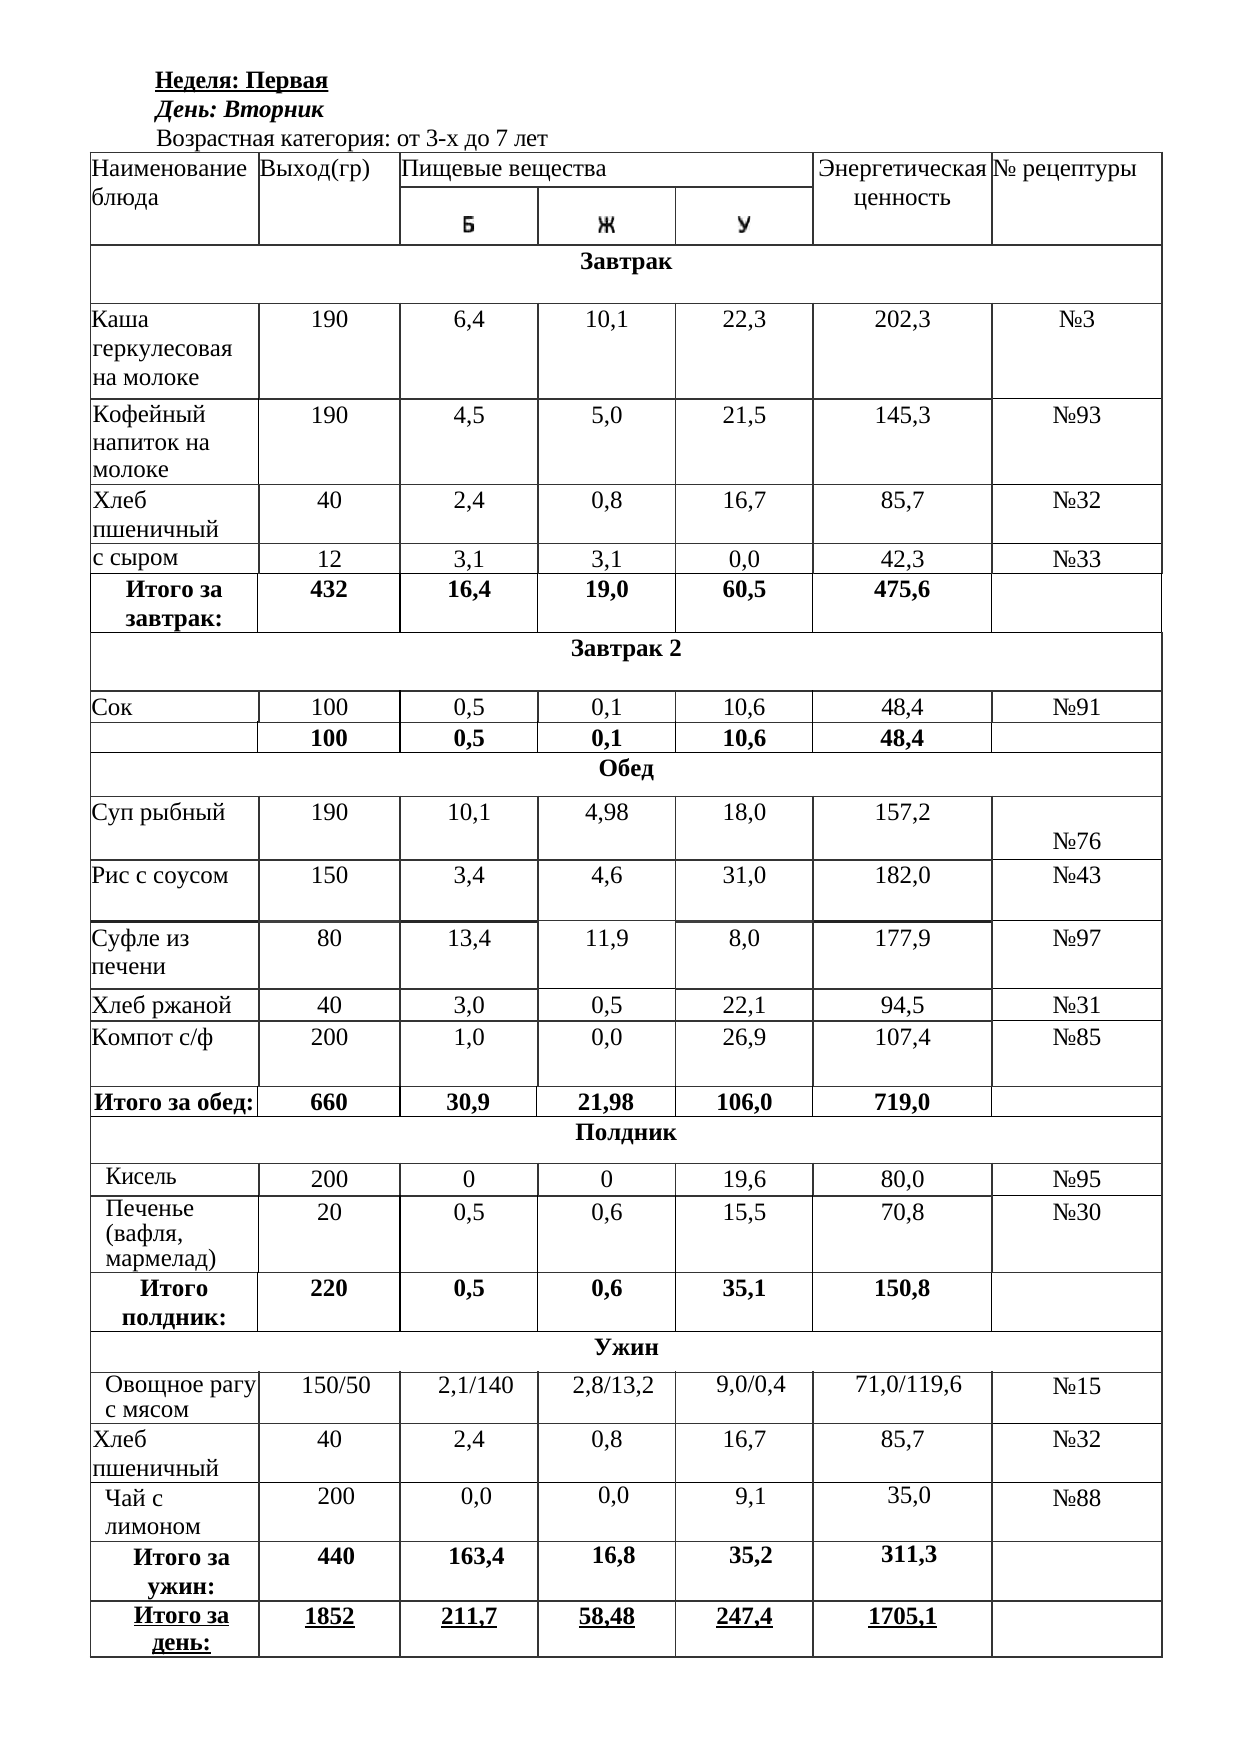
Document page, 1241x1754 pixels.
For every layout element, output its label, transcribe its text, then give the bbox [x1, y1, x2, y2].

table_cell [91, 723, 257, 752]
table_cell [993, 1542, 1161, 1600]
table_cell 4,5 [401, 400, 537, 483]
table_cell 10,6 [676, 692, 812, 721]
table_cell 150 [260, 861, 399, 919]
table_cell 1852 [260, 1602, 399, 1656]
table_cell 94,5 [814, 990, 991, 1020]
table_cell 9,0/0,4 [676, 1373, 812, 1423]
table_cell 21,5 [676, 400, 812, 483]
table_header № рецептуры [993, 153, 1161, 244]
table_cell 3,1 [539, 544, 675, 573]
table_cell Кисель [91, 1164, 258, 1195]
table_cell 2,8/13,2 [539, 1373, 675, 1423]
table_cell 5,0 [539, 400, 675, 483]
table_cell 200 [260, 1483, 399, 1541]
table_cell 16,7 [676, 485, 812, 543]
table_cell 150/50 [260, 1373, 399, 1423]
table_cell [992, 1273, 1161, 1331]
table_cell 48,4 [813, 723, 991, 752]
table_cell Хлеб пшеничный [91, 485, 258, 543]
table_cell 211,7 [401, 1602, 537, 1656]
table_cell Хлеб ржаной [91, 990, 258, 1020]
table_cell [992, 723, 1161, 752]
table_cell Итого за ужин: [91, 1542, 258, 1600]
table_cell 0,0 [539, 1483, 675, 1541]
table_cell 1705,1 [814, 1602, 991, 1656]
table_cell 35,0 [814, 1483, 991, 1541]
table_cell 100 [260, 692, 399, 721]
table_cell 35,1 [676, 1273, 812, 1331]
table_cell [992, 1087, 1161, 1116]
table_cell 432 [258, 574, 399, 632]
table_cell 202,3 [814, 304, 991, 398]
table_cell Компот с/ф [91, 1022, 258, 1086]
table_cell 0 [539, 1164, 675, 1195]
table_cell №3 [993, 304, 1161, 398]
table_cell Итого за обед: [91, 1087, 257, 1116]
table_cell №31 [993, 989, 1161, 1020]
table_cell 106,0 [676, 1087, 812, 1116]
table_cell 0,1 [539, 692, 675, 721]
table_cell 0,8 [539, 485, 675, 543]
table_cell 311,3 [814, 1542, 991, 1600]
table_cell 19,0 [538, 574, 675, 632]
table_cell 0,6 [538, 1197, 675, 1272]
table_header Энергетическая ценность [814, 153, 991, 244]
table_cell 26,9 [676, 1022, 812, 1086]
table_cell 30,9 [401, 1087, 536, 1116]
table_cell 35,2 [676, 1542, 812, 1600]
table_cell 719,0 [813, 1087, 991, 1116]
table_cell 42,3 [814, 544, 991, 573]
table_header Наименование блюда [91, 153, 258, 244]
table_cell 0,5 [401, 723, 537, 752]
table_cell 80,0 [814, 1164, 991, 1195]
table_cell №88 [993, 1483, 1161, 1541]
table_cell 220 [258, 1273, 399, 1331]
table_cell Итого за завтрак: [91, 574, 257, 632]
table_cell 18,0 [676, 797, 812, 859]
table_cell 16,4 [401, 574, 537, 632]
table_cell 163,4 [401, 1542, 537, 1600]
table_cell 0,0 [539, 1022, 675, 1086]
table_cell [401, 188, 537, 244]
table_cell 0,0 [401, 1483, 537, 1541]
table_cell 13,4 [401, 923, 537, 988]
table_cell №76 [993, 797, 1161, 859]
table_cell 4,98 [539, 797, 675, 859]
table_cell 475,6 [813, 574, 991, 632]
table_cell [676, 188, 812, 244]
table_cell 10,1 [401, 797, 537, 859]
table_cell Суп рыбный [91, 797, 258, 859]
table_cell 3,4 [401, 861, 537, 919]
table_cell 2,4 [401, 1424, 537, 1482]
table_cell 190 [259, 400, 399, 483]
table_cell 182,0 [814, 861, 991, 919]
table_cell 80 [260, 923, 399, 988]
table_cell 0,8 [539, 1424, 675, 1482]
table_cell Завтрак 2 [91, 633, 1161, 690]
table_cell №43 [993, 860, 1161, 919]
table_cell Ужин [91, 1332, 1161, 1371]
table_cell 0,5 [401, 1197, 537, 1272]
table_cell 11,9 [539, 921, 675, 988]
table_cell №95 [993, 1164, 1161, 1195]
table_cell 0,6 [538, 1273, 675, 1331]
table_cell 71,0/119,6 [814, 1373, 991, 1423]
table_cell 10,6 [676, 723, 812, 752]
table_cell 0,1 [538, 723, 675, 752]
table_cell 0 [401, 1164, 537, 1195]
table_cell 12 [260, 544, 399, 573]
table_cell Завтрак [91, 246, 1161, 303]
table_cell 60,5 [676, 574, 812, 632]
table_cell Овощное рагу с мясом [91, 1373, 258, 1423]
table_cell 157,2 [814, 797, 991, 859]
table_cell 6,4 [401, 304, 537, 398]
table_cell 22,3 [676, 304, 812, 398]
table_cell 16,7 [676, 1424, 812, 1482]
table_cell 100 [258, 723, 399, 752]
picture [737, 216, 751, 233]
table_cell [993, 1602, 1161, 1656]
table_cell 10,1 [539, 304, 675, 398]
text Неделя: Первая [155, 65, 1152, 94]
table_cell 107,4 [814, 1022, 991, 1086]
table_cell 58,48 [539, 1602, 675, 1656]
table_cell 200 [260, 1164, 399, 1195]
table_cell 21,98 [537, 1087, 675, 1116]
table_cell 15,5 [676, 1197, 812, 1272]
table_cell 190 [260, 304, 399, 398]
table_cell с сыром [91, 544, 258, 573]
table_cell Рис с соусом [91, 861, 258, 919]
table_cell 22,1 [676, 990, 812, 1020]
table_cell 0,5 [539, 989, 675, 1020]
table_cell 40 [260, 485, 399, 543]
table_cell 9,1 [676, 1483, 812, 1541]
table_cell 247,4 [676, 1602, 812, 1656]
table_cell №32 [993, 485, 1161, 543]
table_header Выход(гр) [260, 153, 399, 244]
table_cell 0,5 [401, 1273, 537, 1331]
table_cell 190 [260, 797, 399, 859]
table_cell Каша геркулесовая на молоке [91, 304, 258, 398]
table_cell 145,3 [814, 400, 991, 483]
table_cell 1,0 [401, 1022, 537, 1086]
table_cell №33 [993, 544, 1161, 573]
table_cell №85 [993, 1021, 1161, 1086]
table_cell [539, 188, 675, 244]
table_cell №32 [993, 1424, 1161, 1482]
table_cell №97 [993, 921, 1161, 988]
table_cell 3,1 [401, 544, 537, 573]
table_cell 2,1/140 [401, 1373, 537, 1423]
table_cell №15 [993, 1373, 1161, 1423]
table_cell Сок [91, 692, 258, 721]
table_cell 20 [259, 1197, 399, 1272]
table_cell 2,4 [401, 485, 537, 543]
table_cell Полдник [91, 1117, 1161, 1163]
table_cell Чай с лимоном [91, 1483, 258, 1541]
table_cell Кофейный напиток на молоке [91, 400, 258, 483]
table_cell №30 [993, 1196, 1161, 1272]
table_cell 4,6 [539, 861, 675, 919]
table_cell 0,5 [401, 692, 537, 721]
table_cell 19,6 [676, 1164, 812, 1195]
table_cell [992, 574, 1161, 632]
table_cell 0,0 [676, 544, 812, 573]
table_cell 440 [260, 1542, 399, 1600]
picture [598, 216, 615, 233]
table_cell 40 [260, 1424, 399, 1482]
table_cell 660 [258, 1087, 399, 1116]
table_cell Печенье (вафля, мармелад) [91, 1197, 258, 1272]
table_cell 8,0 [676, 923, 812, 988]
table_cell 85,7 [814, 1424, 991, 1482]
table_cell 3,0 [401, 990, 537, 1020]
table_cell Обед [91, 753, 1161, 796]
table_cell 177,9 [814, 923, 991, 988]
table_cell 40 [260, 990, 399, 1020]
table_cell №93 [993, 399, 1161, 483]
table_cell 16,8 [539, 1542, 675, 1600]
table_cell 48,4 [813, 692, 991, 721]
table_cell 70,8 [813, 1197, 991, 1272]
table_cell Итого полдник: [91, 1273, 257, 1331]
picture [463, 216, 475, 233]
text Возрастная категория: от 3-х до 7 лет [156, 123, 1152, 152]
table_cell 150,8 [813, 1273, 991, 1331]
table_cell 200 [260, 1022, 399, 1086]
table_cell Хлеб пшеничный [91, 1424, 258, 1482]
text День: Вторник [156, 94, 1152, 123]
table_cell Итого за день: [91, 1602, 258, 1656]
table_header Пищевые вещества [401, 153, 812, 186]
table_cell 31,0 [676, 861, 812, 919]
table_cell 85,7 [814, 485, 991, 543]
table_cell №91 [993, 692, 1161, 721]
table_cell Суфле из печени [91, 923, 258, 988]
